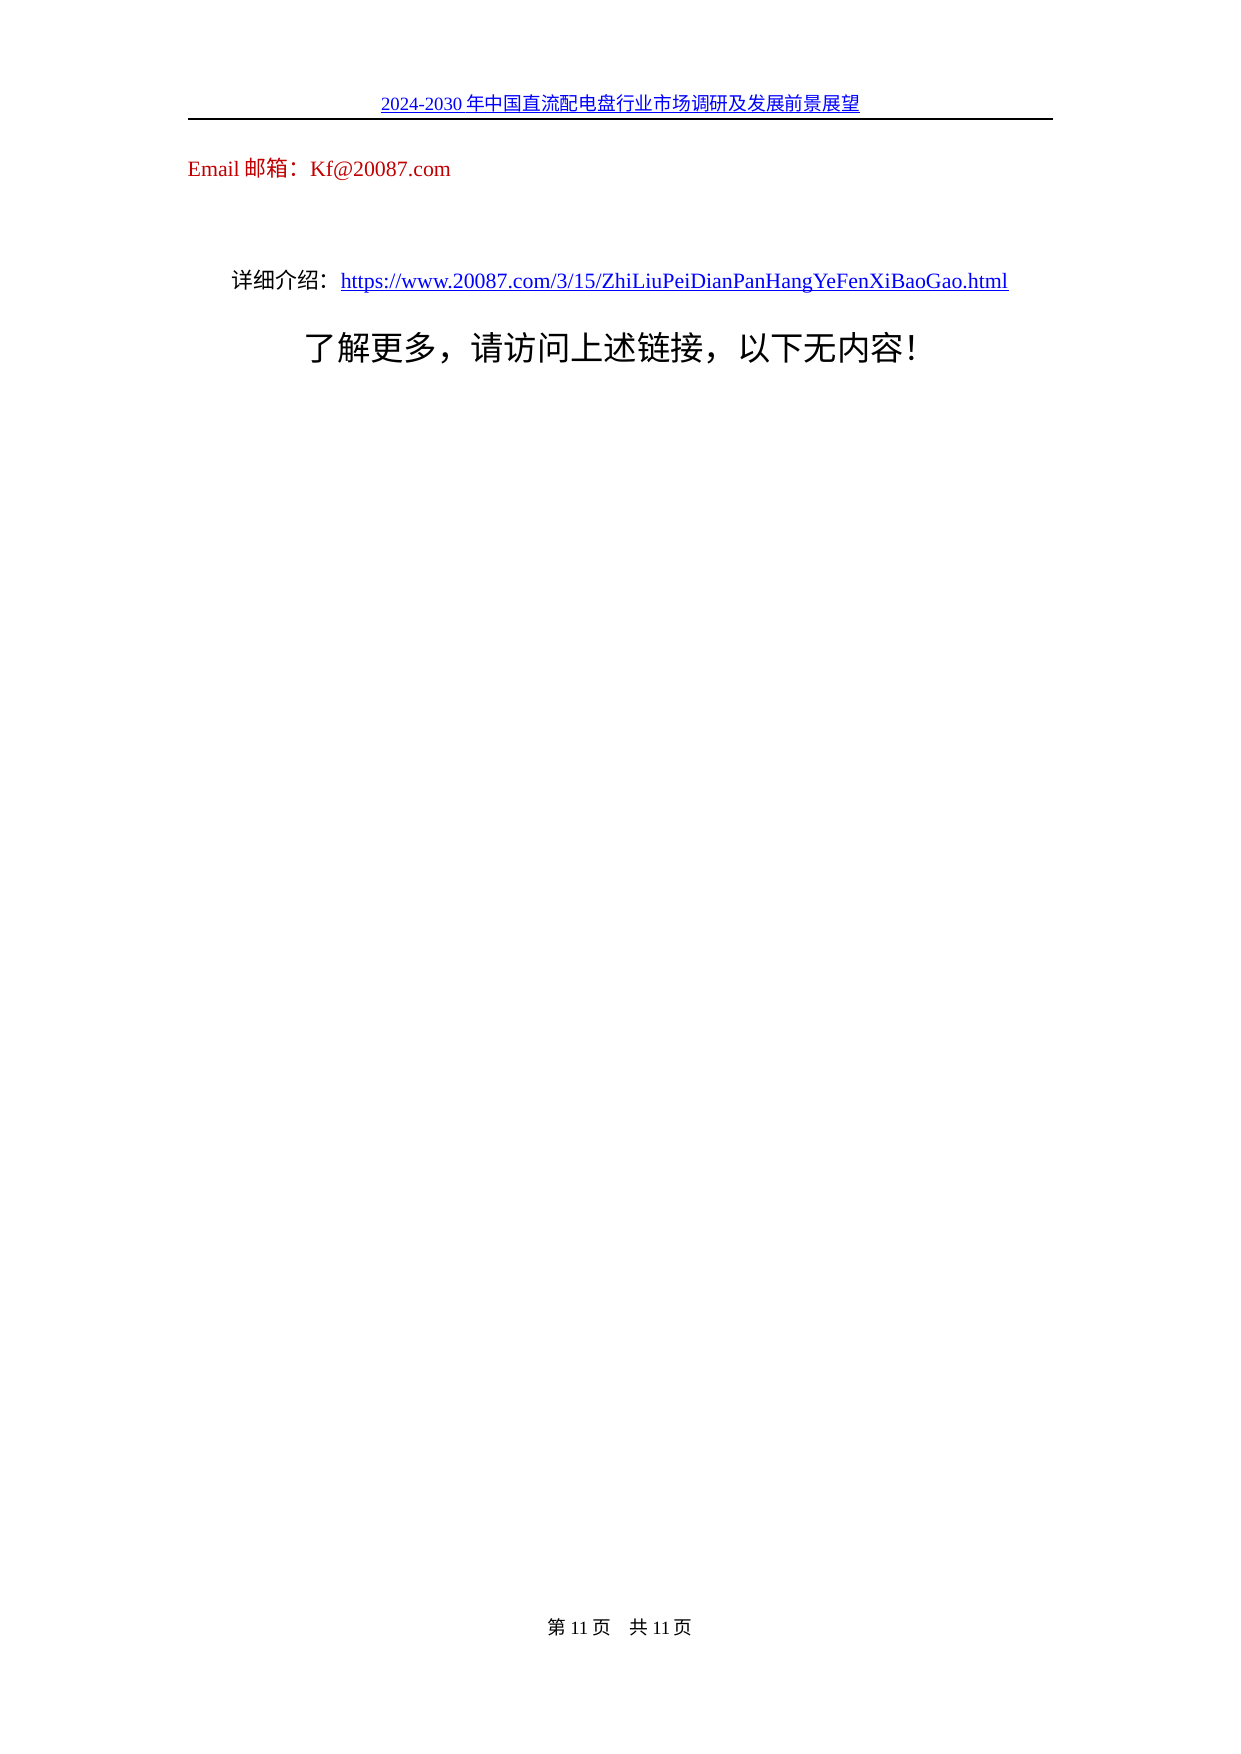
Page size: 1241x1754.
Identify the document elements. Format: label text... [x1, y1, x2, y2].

text 详细介绍：https://www.20087.com/3/15/ZhiLiuPeiDianPanHangYeFenXiBaoGao.html [187, 263, 1053, 296]
text Email邮箱：Kf@20087.com [187, 150, 1053, 183]
title 了解更多，请访问上述链接，以下无内容！ [187, 313, 1053, 378]
